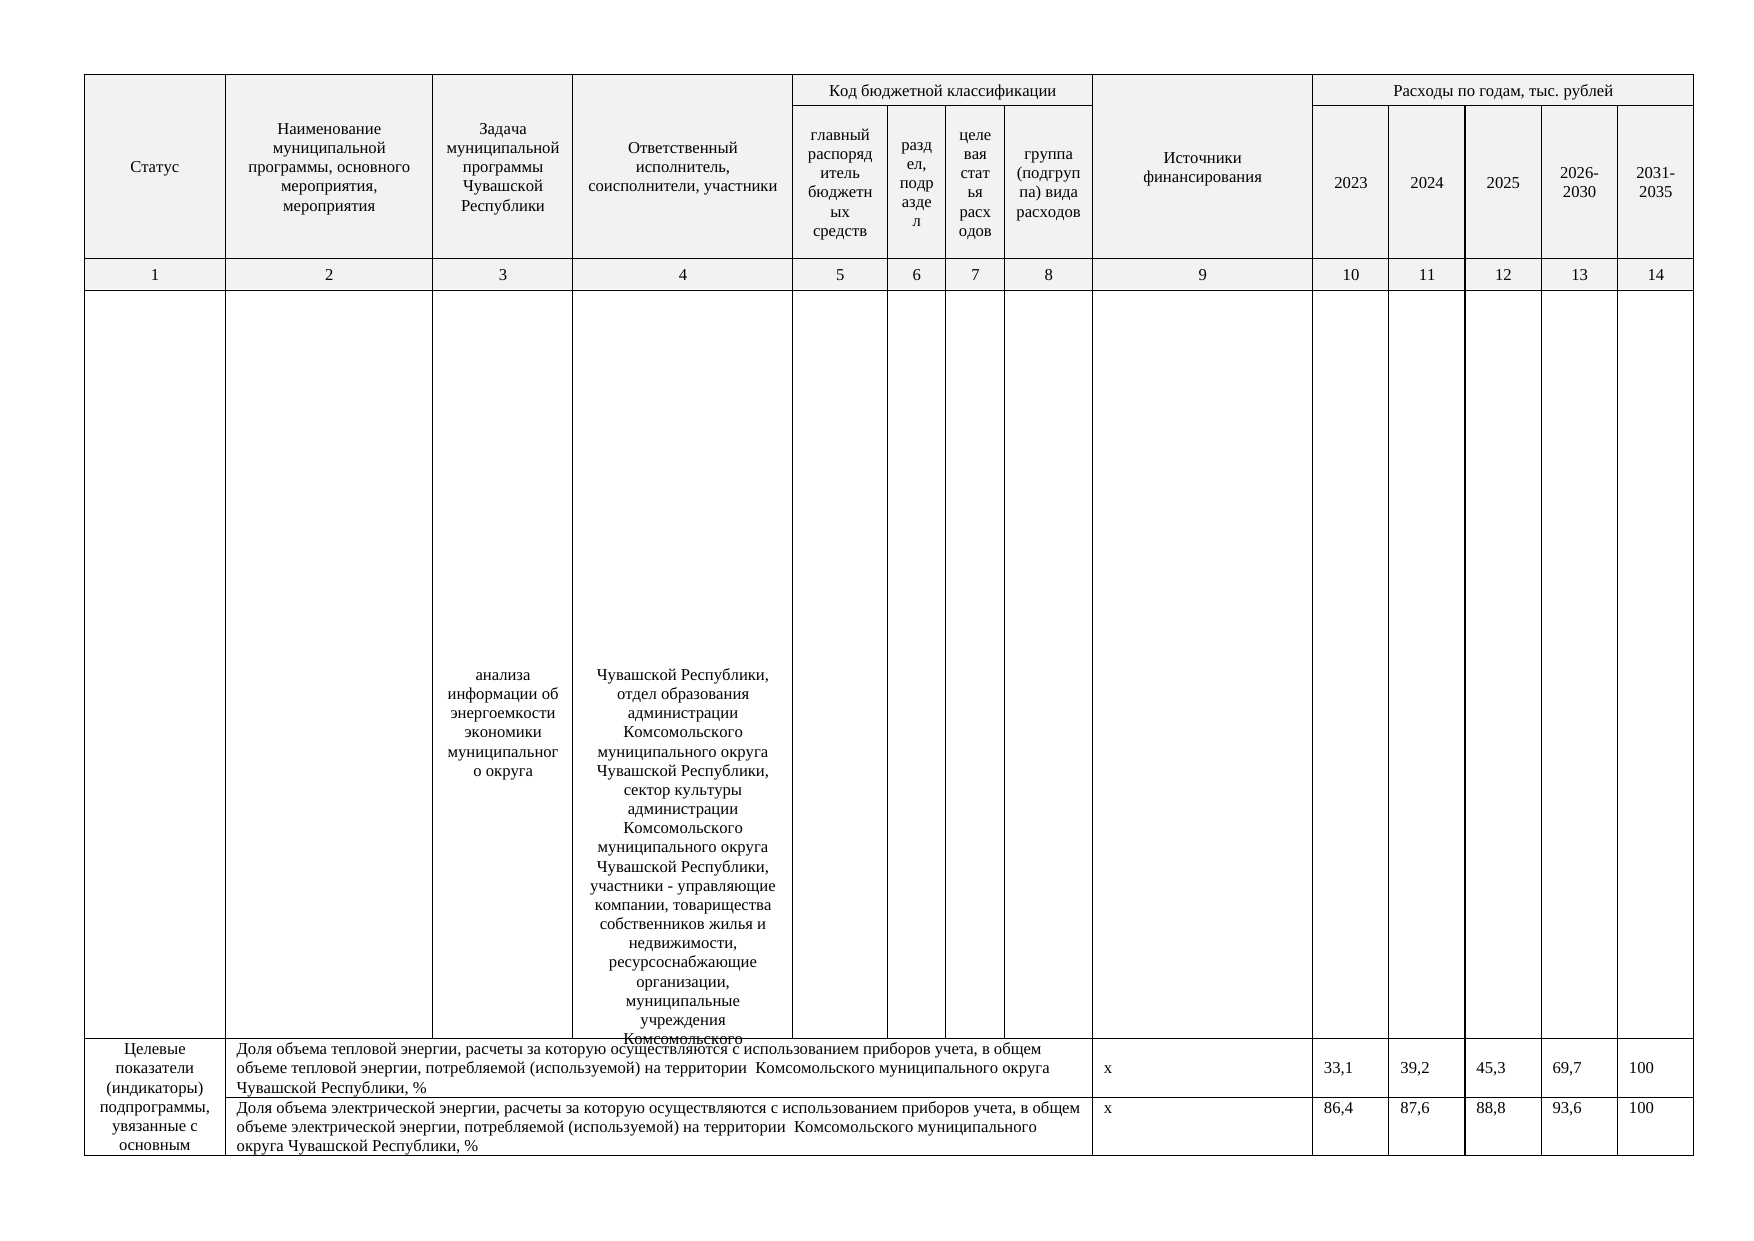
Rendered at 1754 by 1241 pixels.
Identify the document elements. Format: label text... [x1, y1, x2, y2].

table_cell 2025 [1466, 106, 1541, 258]
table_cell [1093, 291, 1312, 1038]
table_header Статус [85, 75, 225, 258]
table_cell 2031-2035 [1618, 106, 1693, 258]
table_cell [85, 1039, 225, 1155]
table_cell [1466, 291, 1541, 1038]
table_cell 3 [433, 259, 572, 289]
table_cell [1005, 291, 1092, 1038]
table_cell 10 [1313, 259, 1388, 289]
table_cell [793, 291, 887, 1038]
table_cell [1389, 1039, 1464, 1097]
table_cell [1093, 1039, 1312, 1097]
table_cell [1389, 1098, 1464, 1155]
table_cell 12 [1466, 259, 1541, 289]
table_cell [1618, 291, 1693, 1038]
table_cell 6 [888, 259, 945, 289]
table_header Источники финансирования [1093, 75, 1312, 258]
table_cell 2 [226, 259, 432, 289]
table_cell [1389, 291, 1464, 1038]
table_cell 11 [1389, 259, 1464, 289]
table_header Код бюджетной классификации [793, 75, 1092, 105]
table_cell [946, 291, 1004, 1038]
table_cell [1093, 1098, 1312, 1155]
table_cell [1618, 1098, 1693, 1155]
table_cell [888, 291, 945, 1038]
table_cell 2026-2030 [1542, 106, 1617, 258]
table_cell группа (подгруппа) вида расходов [1005, 106, 1092, 258]
table_cell 4 [573, 259, 792, 289]
table_cell 7 [946, 259, 1004, 289]
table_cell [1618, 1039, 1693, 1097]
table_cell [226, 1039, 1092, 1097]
table_cell 2023 [1313, 106, 1388, 258]
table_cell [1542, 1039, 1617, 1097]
table_cell 13 [1542, 259, 1617, 289]
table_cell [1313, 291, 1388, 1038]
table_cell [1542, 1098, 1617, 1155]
table_cell главный распорядитель бюджетных средств [793, 106, 887, 258]
table_header Ответственный исполнитель, соисполнители, участники [573, 75, 792, 258]
table_cell 9 [1093, 259, 1312, 289]
table_cell 5 [793, 259, 887, 289]
table_header Задача муниципальной программы Чувашской Республики [433, 75, 572, 258]
table_header Расходы по годам, тыс. рублей [1313, 75, 1693, 105]
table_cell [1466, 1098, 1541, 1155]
table_cell целевая статья расходов [946, 106, 1004, 258]
table_cell 8 [1005, 259, 1092, 289]
table_cell 1 [85, 259, 225, 289]
table_header Наименование муниципальной программы, основного мероприятия, мероприятия [226, 75, 432, 258]
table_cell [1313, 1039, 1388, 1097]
table_cell 2024 [1389, 106, 1464, 258]
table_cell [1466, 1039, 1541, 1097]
table_cell раздел, подраздел [888, 106, 945, 258]
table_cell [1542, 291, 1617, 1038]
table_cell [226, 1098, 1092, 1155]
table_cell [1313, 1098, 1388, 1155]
table_cell 14 [1618, 259, 1693, 289]
